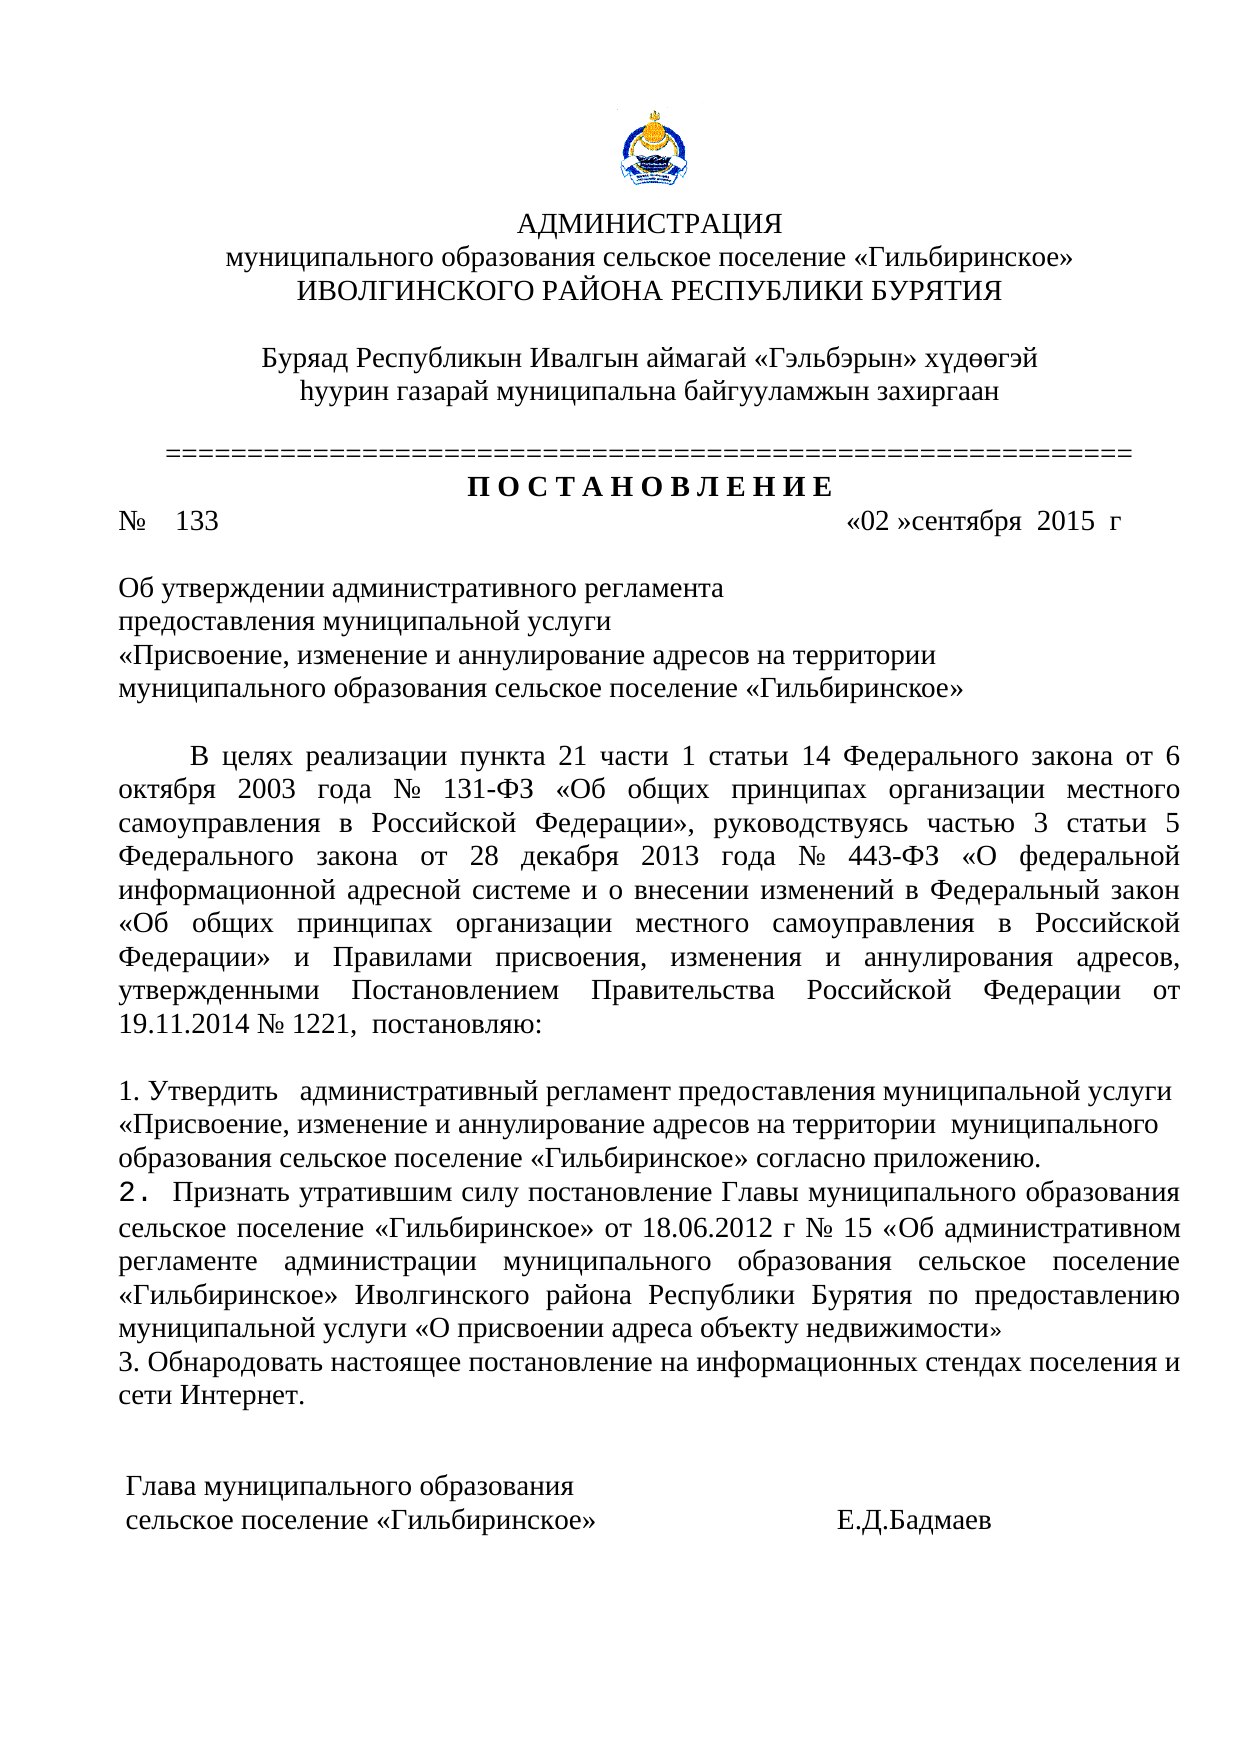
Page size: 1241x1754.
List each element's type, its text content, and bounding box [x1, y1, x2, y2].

text =========================================================== [118, 407, 1181, 469]
text «Присвоение, изменение и аннулирование адресов на территории [118, 637, 1181, 671]
text П О С Т А Н О В Л Е Н И Е [118, 469, 1181, 503]
text Об утверждении административного регламента [118, 570, 1181, 603]
text Глава муниципального образования [118, 1468, 1181, 1502]
picture [595, 102, 704, 206]
text В целях реализации пункта 21 части 1 статьи 14 Федерального закона от 6 октября 2003 года № 131-ФЗ «Об общих принципах организации местного самоуправления в Российской Федерации», руководствуясь частью 3 статьи 5 Федерального закона от 28 декабря 2013 года № 443-ФЗ «О федеральной информационной адресной системе и о внесении изменений в Федеральный закон «Об общих принципах организации местного самоуправления в Российской Федерации» и Правилами присвоения, изменения и аннулирования адресов, утвержденными Постановлением Правительства Российской Федерации от 19.11.2014 № 1221, постановляю: [118, 738, 1181, 1039]
text ИВОЛГИНСКОГО РАЙОНА РЕСПУБЛИКИ БУРЯТИЯ [118, 273, 1181, 306]
text hуурин газарай муниципальна байгууламжын захиргаан [118, 373, 1181, 407]
text 3. Обнародовать настоящее постановление на информационных стендах поселения и сети Интернет. [118, 1344, 1181, 1411]
text сельское поселение «Гильбиринское» Е.Д.Бадмаев [118, 1502, 1181, 1536]
text 2. Признать утратившим силу постановление Главы муниципального образования сельское поселение «Гильбиринское» от 18.06.2012 г № 15 «Об административном регламенте администрации муниципального образования сельское поселение «Гильбиринское» Иволгинского района Республики Бурятия по предоставлению муниципальной услуги «О присвоении адреса объекту недвижимости» [118, 1174, 1181, 1344]
text АДМИНИСТРАЦИЯ [118, 206, 1181, 239]
text Буряад Республикын Ивалгын аймагай «Гэльбэрын» хүдөөгэй [118, 340, 1181, 373]
text предоставления муниципальной услуги [118, 603, 1181, 637]
text 1. Утвердить административный регламент предоставления муниципальной услуги «Присвоение, изменение и аннулирование адресов на территории муниципального образования сельское поселение «Гильбиринское» согласно приложению. [118, 1073, 1181, 1174]
text муниципального образования сельское поселение «Гильбиринское» [118, 239, 1181, 273]
text муниципального образования сельское поселение «Гильбиринское» [118, 671, 1181, 704]
text № 133 «02 »сентября 2015 г [118, 503, 1181, 536]
